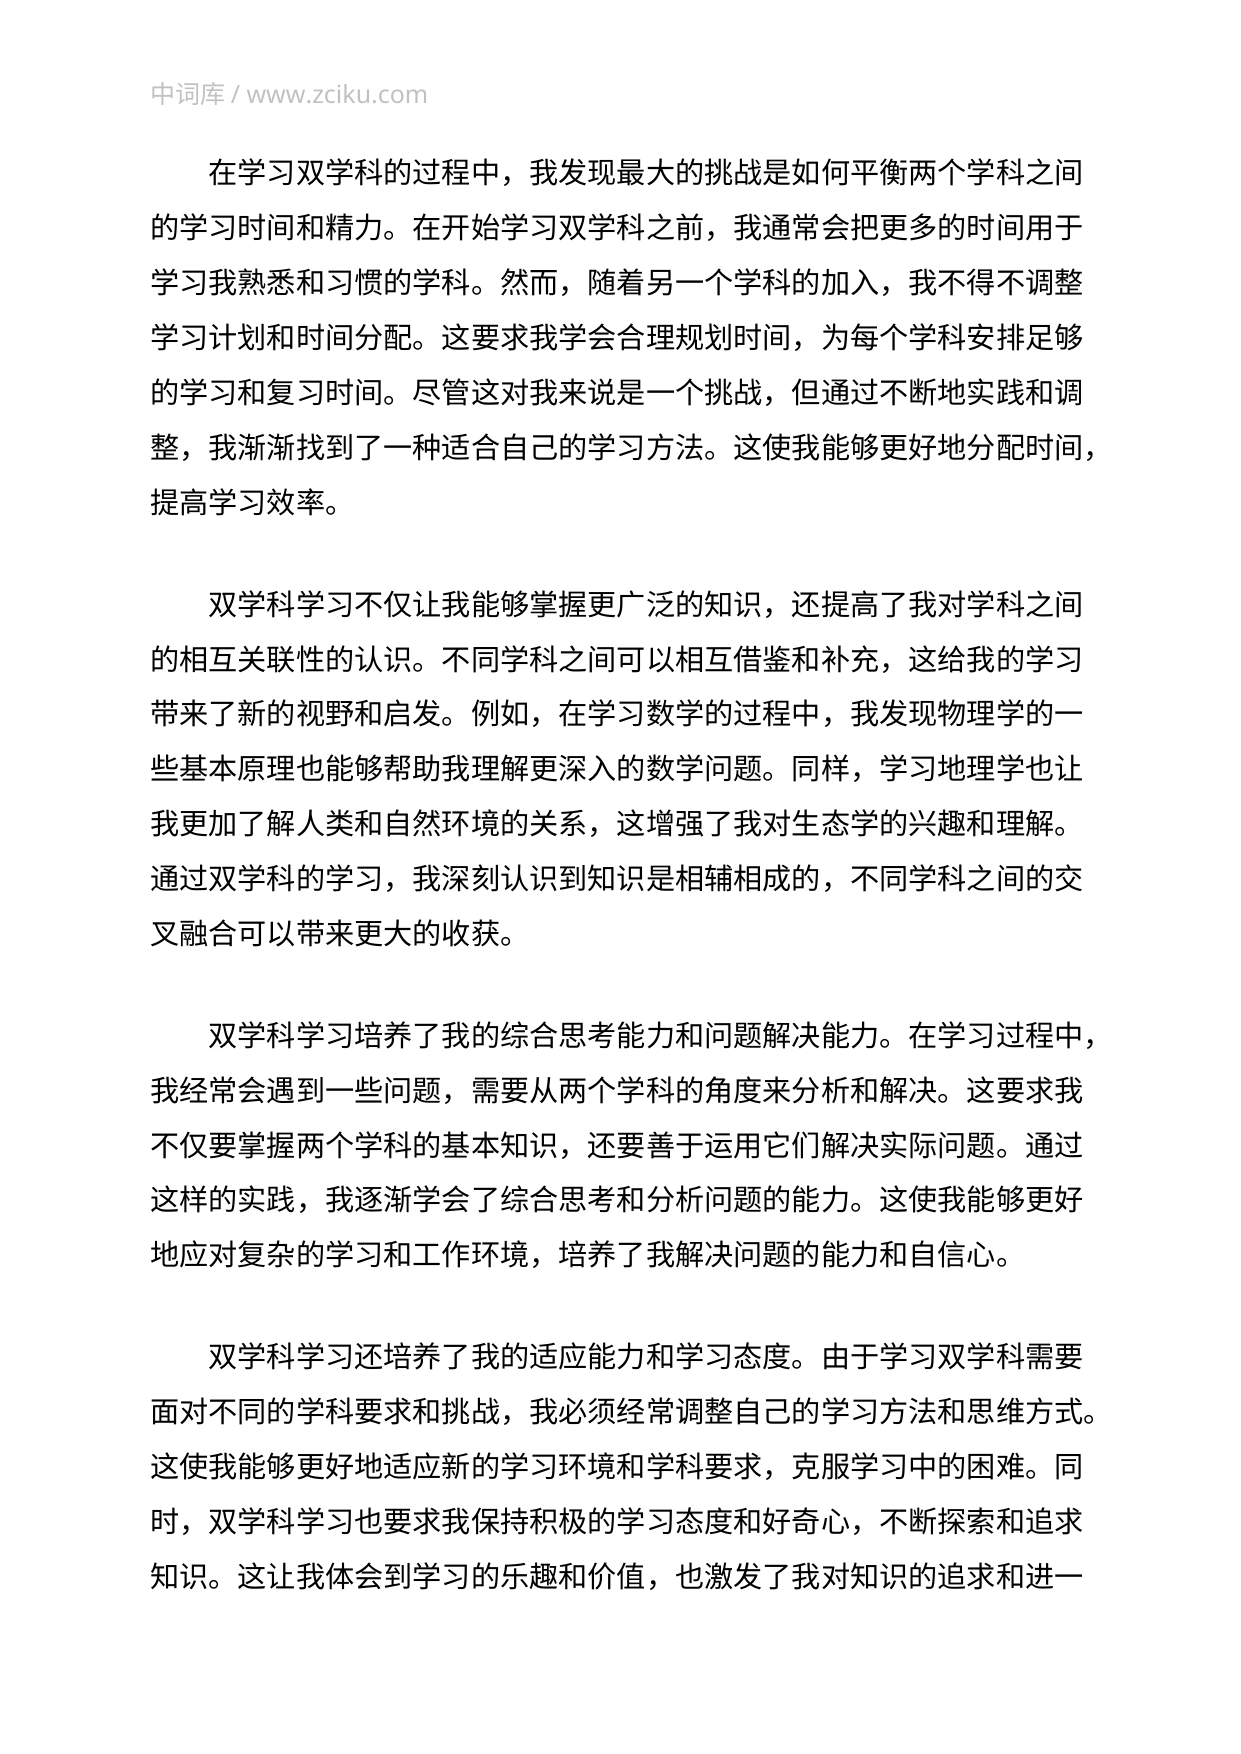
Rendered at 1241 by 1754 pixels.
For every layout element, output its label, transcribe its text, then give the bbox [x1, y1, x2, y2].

text 双学科学习不仅让我能够掌握更广泛的知识，还提高了我对学科之间的相互关联性的认识。不同学科之间可以相互借鉴和补充，这给我的学习带来了新的视野和启发。例如，在学习数学的过程中，我发现物理学的一些基本原理也能够帮助我理解更深入的数学问题。同样，学习地理学也让我更加了解人类和自然环境的关系，这增强了我对生态学的兴趣和理解。通过双学科的学习，我深刻认识到知识是相辅相成的，不同学科之间的交叉融合可以带来更大的收获。 [150, 581, 1090, 953]
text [150, 1334, 1090, 1596]
text 双学科学习培养了我的综合思考能力和问题解决能力。在学习过程中，我经常会遇到一些问题，需要从两个学科的角度来分析和解决。这要求我不仅要掌握两个学科的基本知识，还要善于运用它们解决实际问题。通过这样的实践，我逐渐学会了综合思考和分析问题的能力。这使我能够更好地应对复杂的学习和工作环境，培养了我解决问题的能力和自信心。 [150, 1012, 1090, 1274]
text 在学习双学科的过程中，我发现最大的挑战是如何平衡两个学科之间的学习时间和精力。在开始学习双学科之前，我通常会把更多的时间用于学习我熟悉和习惯的学科。然而，随着另一个学科的加入，我不得不调整学习计划和时间分配。这要求我学会合理规划时间，为每个学科安排足够的学习和复习时间。尽管这对我来说是一个挑战，但通过不断地实践和调整，我渐渐找到了一种适合自己的学习方法。这使我能够更好地分配时间，提高学习效率。 [150, 150, 1090, 522]
